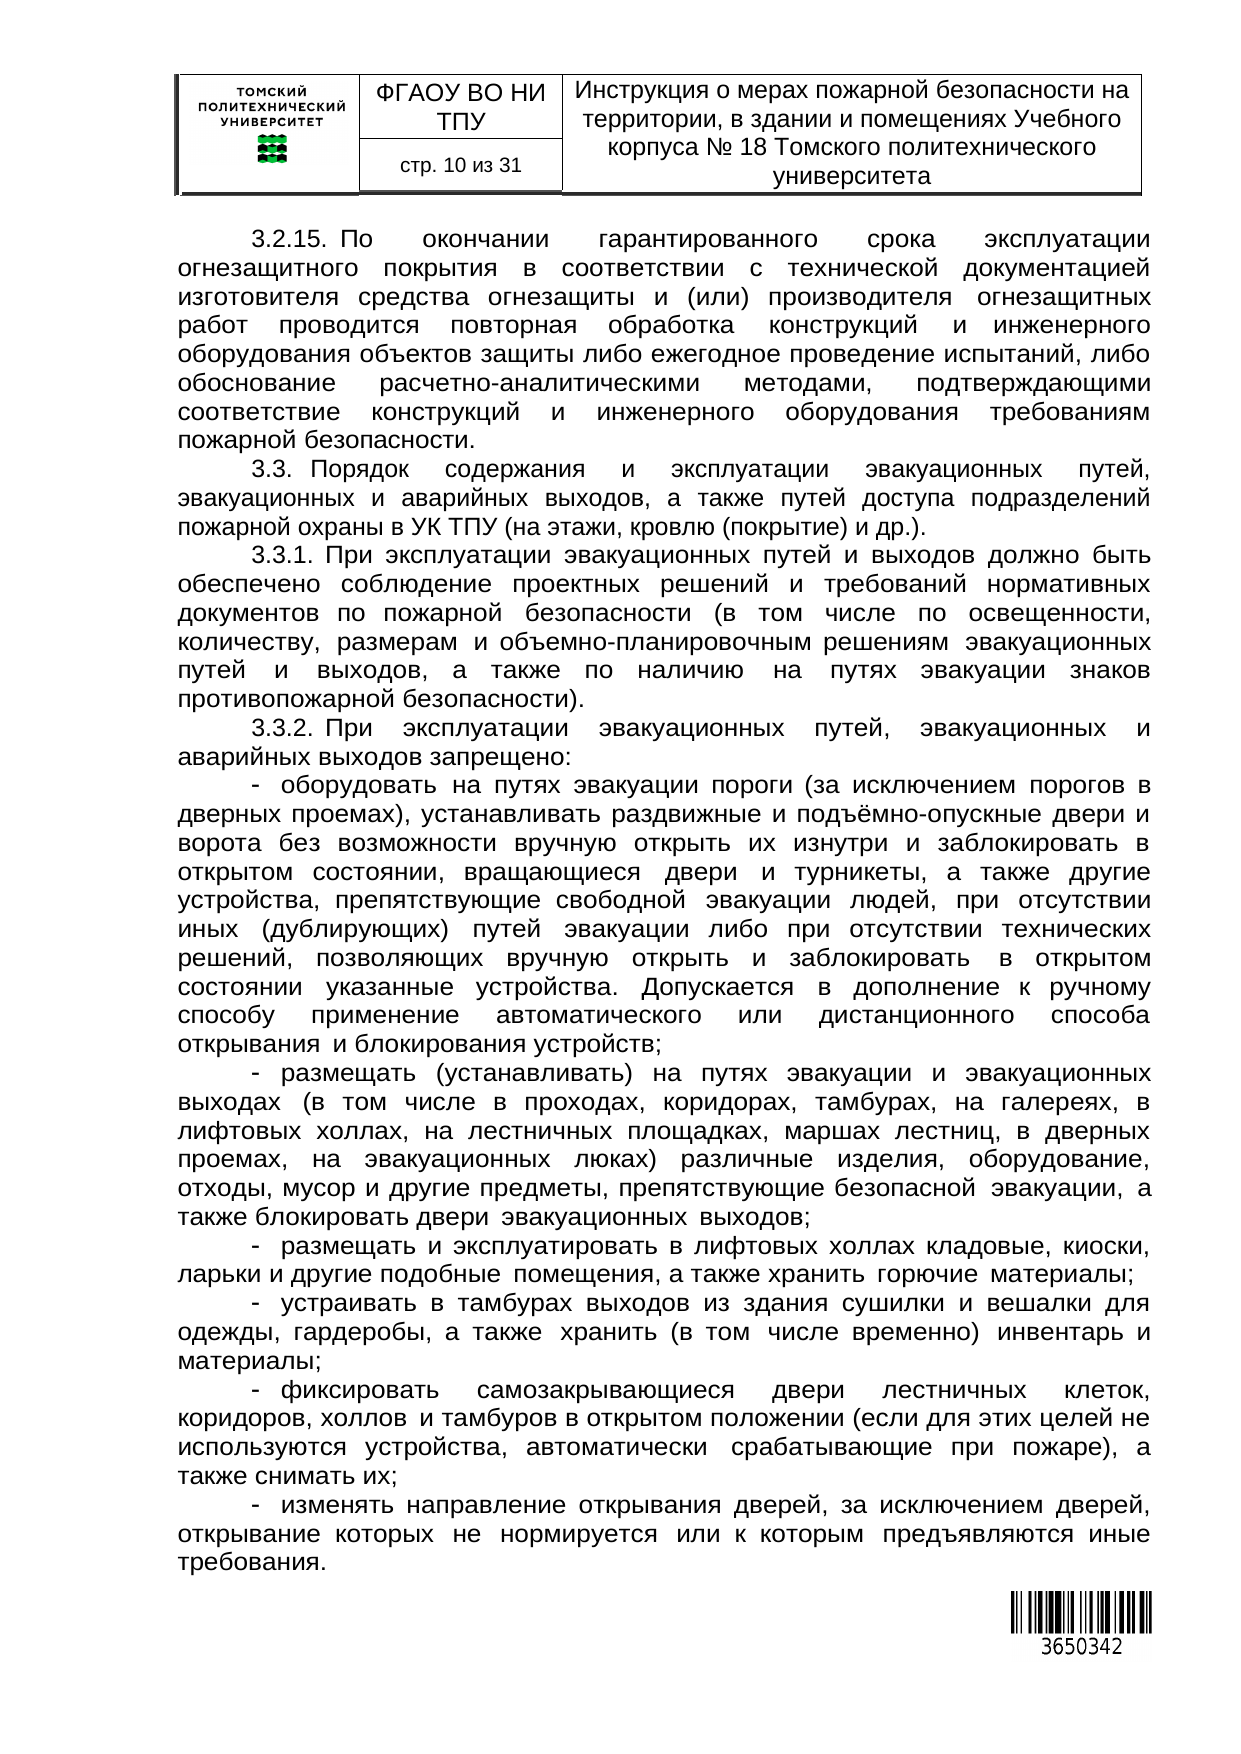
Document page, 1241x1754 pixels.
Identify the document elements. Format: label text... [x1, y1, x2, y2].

list При эксплуатации эвакуационных путей и выходов должно быть обеспечено соблюдение проектных решений и требований нормативных документов по пожарной безопасности (в том числе по освещенности, количеству, размерам и объемно-планировочным решениям эвакуационных путей и выходов, а также по наличию на путях эвакуации знаков противопожарной безопасности). [177, 540, 1152, 713]
list размещать и эксплуатировать в лифтовых холлах кладовые, киоски, ларьки и другие подобные помещения, а также хранить горючие материалы; [177, 1231, 1152, 1288]
picture [1011, 1591, 1152, 1662]
list оборудовать на путях эвакуации пороги (за исключением порогов в дверных проемах), устанавливать раздвижные и подъёмно-опускные двери и ворота без возможности вручную открыть их изнутри и заблокировать в открытом состоянии, вращающиеся двери и турникеты, а также другие устройства, препятствующие свободной эвакуации людей, при отсутствии иных (дублирующих) путей эвакуации либо при отсутствии технических решений, позволяющих вручную открыть и заблокировать в открытом состоянии указанные устройства. Допускается в дополнение к ручному способу применение автоматического или дистанционного способа открывания и блокирования устройств; [177, 770, 1152, 1058]
list фиксировать самозакрывающиеся двери лестничных клеток, коридоров, холлов и тамбуров в открытом положении (если для этих целей не используются устройства, автоматически срабатывающие при пожаре), а также снимать их; [177, 1374, 1152, 1490]
picture [188, 81, 350, 165]
list Порядок содержания и эксплуатации эвакуационных путей, эвакуационных и аварийных выходов, а также путей доступа подразделений пожарной охраны в УК ТПУ (на этажи, кровлю (покрытие) и др.). [177, 454, 1152, 540]
list размещать (устанавливать) на путях эвакуации и эвакуационных выходах (в том числе в проходах, коридорах, тамбурах, на галереях, в лифтовых холлах, на лестничных площадках, маршах лестниц, в дверных проемах, на эвакуационных люках) различные изделия, оборудование, отходы, мусор и другие предметы, препятствующие безопасной эвакуации, а также блокировать двери эвакуационных выходов; [177, 1058, 1152, 1231]
list При эксплуатации эвакуационных путей, эвакуационных и аварийных выходов запрещено: [177, 713, 1152, 770]
list изменять направление открывания дверей, за исключением дверей, открывание которых не нормируется или к которым предъявляются иные требования. [177, 1490, 1152, 1576]
list По окончании гарантированного срока эксплуатации огнезащитного покрытия в соответствии с технической документацией изготовителя средства огнезащиты и (или) производителя огнезащитных работ проводится повторная обработка конструкций и инженерного оборудования объектов защиты либо ежегодное проведение испытаний, либо обоснование расчетно-аналитическими методами, подтверждающими соответствие конструкций и инженерного оборудования требованиям пожарной безопасности. [177, 224, 1152, 454]
list устраивать в тамбурах выходов из здания сушилки и вешалки для одежды, гардеробы, а также хранить (в том числе временно) инвентарь и материалы; [177, 1288, 1152, 1374]
